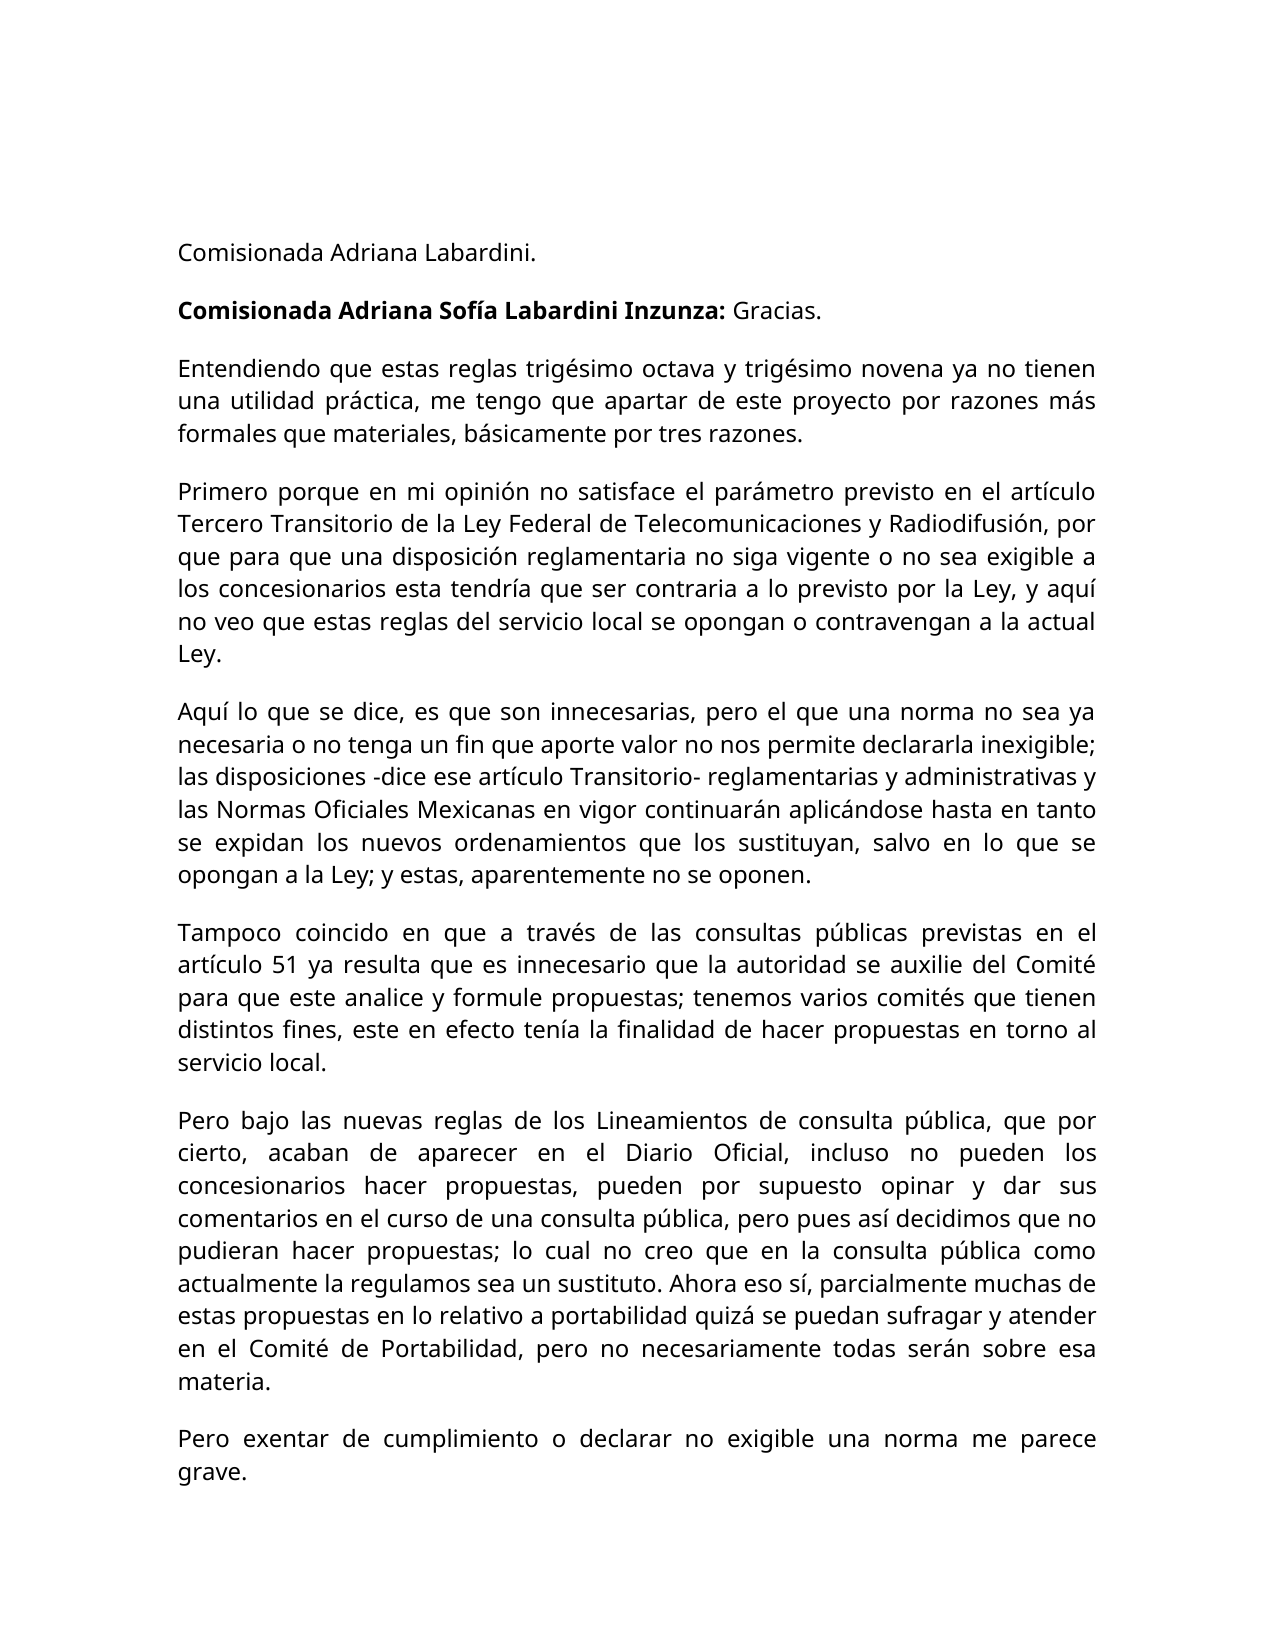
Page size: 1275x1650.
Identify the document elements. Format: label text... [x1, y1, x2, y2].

text Comisionada Adriana Labardini. [177, 236, 1098, 269]
text Tampoco coincido en que a través de las consultas públicas previstas en el artículo 51 ya resulta que es innecesario que la autoridad se auxilie del Comité para que este analice y formule propuestas; tenemos varios comités que tienen distintos fines, este en efecto tenía la finalidad de hacer propuestas en torno al servicio local. [177, 916, 1098, 1078]
text Entendiendo que estas reglas trigésimo octava y trigésimo novena ya no tienen una utilidad práctica, me tengo que apartar de este proyecto por razones más formales que materiales, básicamente por tres razones. [177, 351, 1098, 449]
text Primero porque en mi opinión no satisface el parámetro previsto en el artículo Tercero Transitorio de la Ley Federal de Telecomunicaciones y Radiodifusión, por que para que una disposición reglamentaria no siga vigente o no sea exigible a los concesionarios esta tendría que ser contraria a lo previsto por la Ley, y aquí no veo que estas reglas del servicio local se opongan o contravengan a la actual Ley. [177, 474, 1098, 670]
text Comisionada Adriana Sofía Labardini Inzunza: Gracias. [177, 294, 1098, 326]
text Pero exentar de cumplimiento o declarar no exigible una norma me parece grave. [177, 1422, 1098, 1487]
text Pero bajo las nuevas reglas de los Lineamientos de consulta pública, que por cierto, acaban de aparecer en el Diario Oficial, incluso no pueden los concesionarios hacer propuestas, pueden por supuesto opinar y dar sus comentarios en el curso de una consulta pública, pero pues así decidimos que no pudieran hacer propuestas; lo cual no creo que en la consulta pública como actualmente la regulamos sea un sustituto. Ahora eso sí, parcialmente muchas de estas propuestas en lo relativo a portabilidad quizá se puedan sufragar y atender en el Comité de Portabilidad, pero no necesariamente todas serán sobre esa materia. [177, 1103, 1098, 1397]
text Aquí lo que se dice, es que son innecesarias, pero el que una norma no sea ya necesaria o no tenga un fin que aporte valor no nos permite declararla inexigible; las disposiciones -dice ese artículo Transitorio- reglamentarias y administrativas y las Normas Oficiales Mexicanas en vigor continuarán aplicándose hasta en tanto se expidan los nuevos ordenamientos que los sustituyan, salvo en lo que se opongan a la Ley; y estas, aparentemente no se oponen. [177, 695, 1098, 891]
